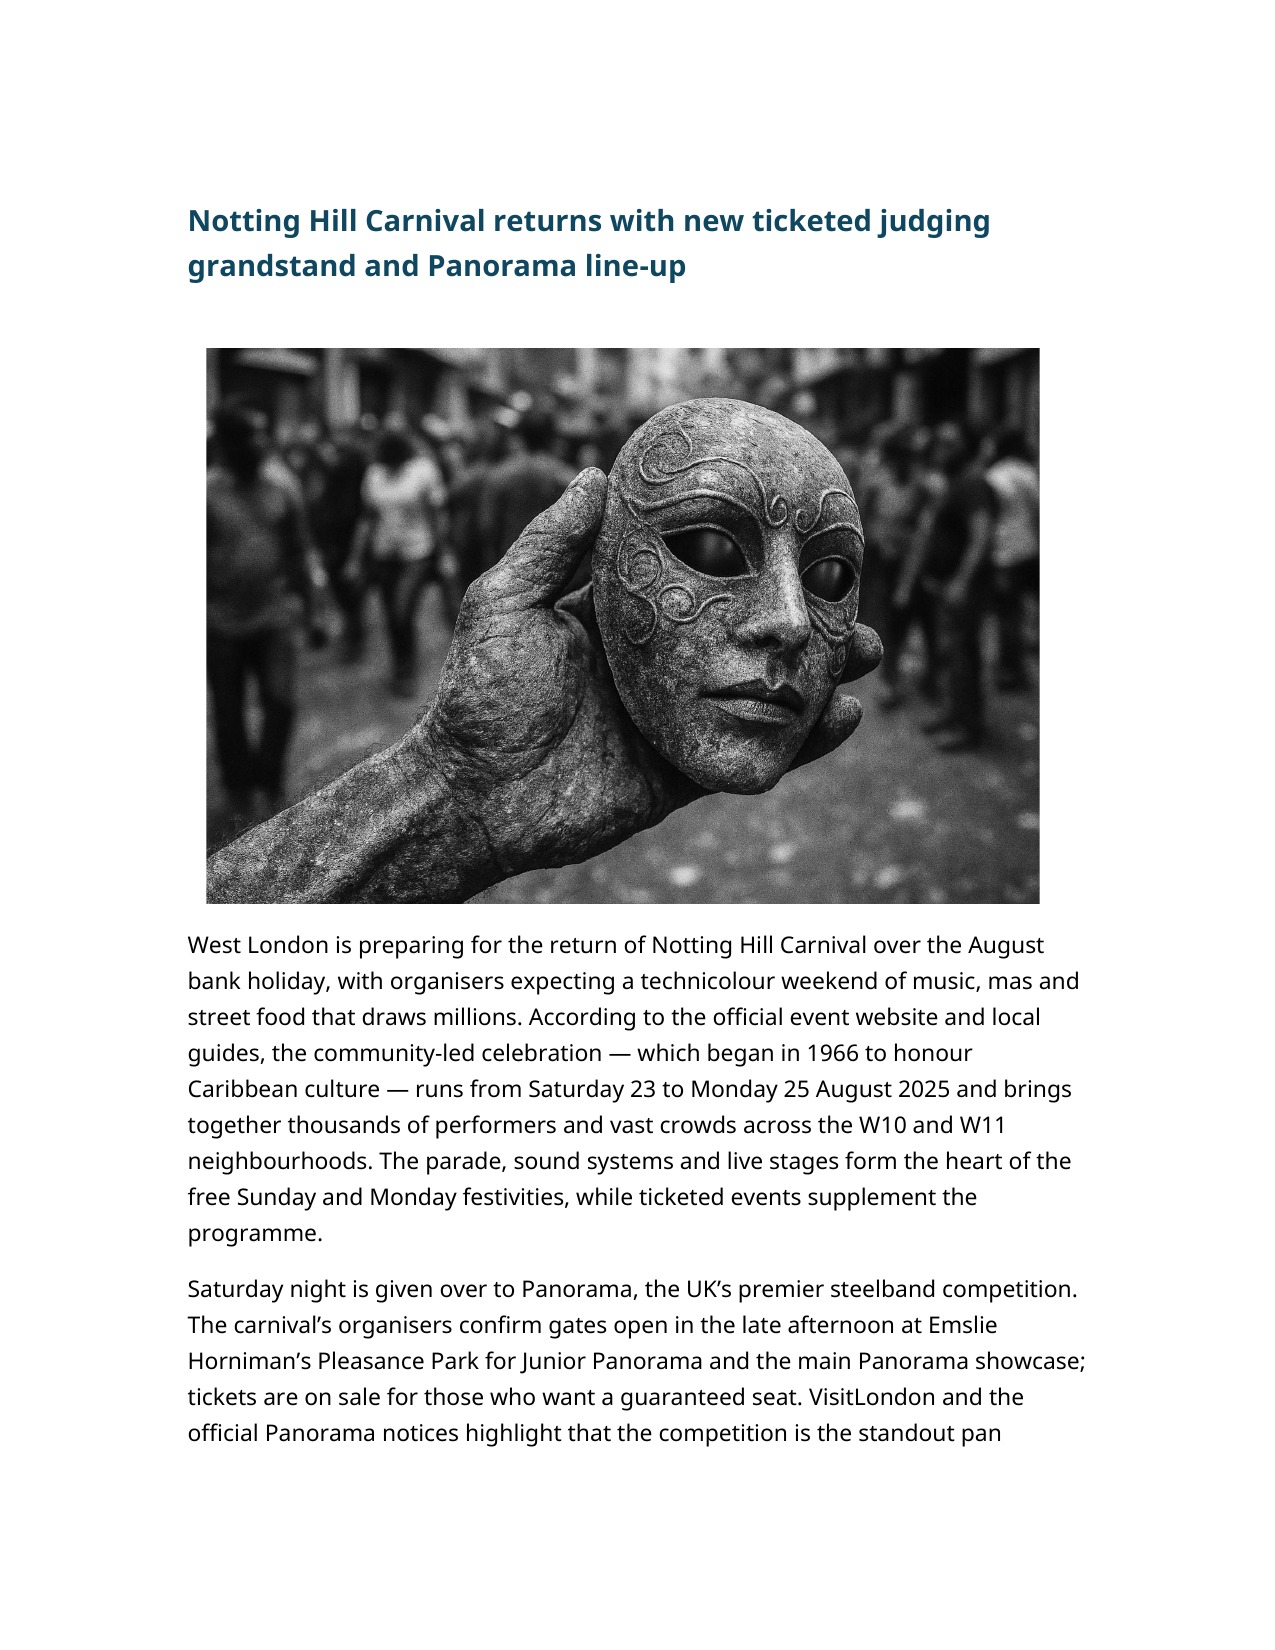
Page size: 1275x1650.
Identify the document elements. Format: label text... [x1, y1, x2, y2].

subtitle Notting Hill Carnival returns with new ticketed judging grandstand and Panorama line‑up [187, 200, 1087, 285]
text West London is preparing for the return of Notting Hill Carnival over the August bank holiday, with organisers expecting a technicolour weekend of music, mas and street food that draws millions. According to the official event website and local guides, the community-led celebration — which began in 1966 to honour Caribbean culture — runs from Saturday 23 to Monday 25 August 2025 and brings together thousands of performers and vast crowds across the W10 and W11 neighbourhoods. The parade, sound systems and live stages form the heart of the free Sunday and Monday festivities, while ticketed events supplement the programme. [187, 929, 1087, 1248]
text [187, 1273, 1087, 1448]
picture [206, 348, 1040, 904]
